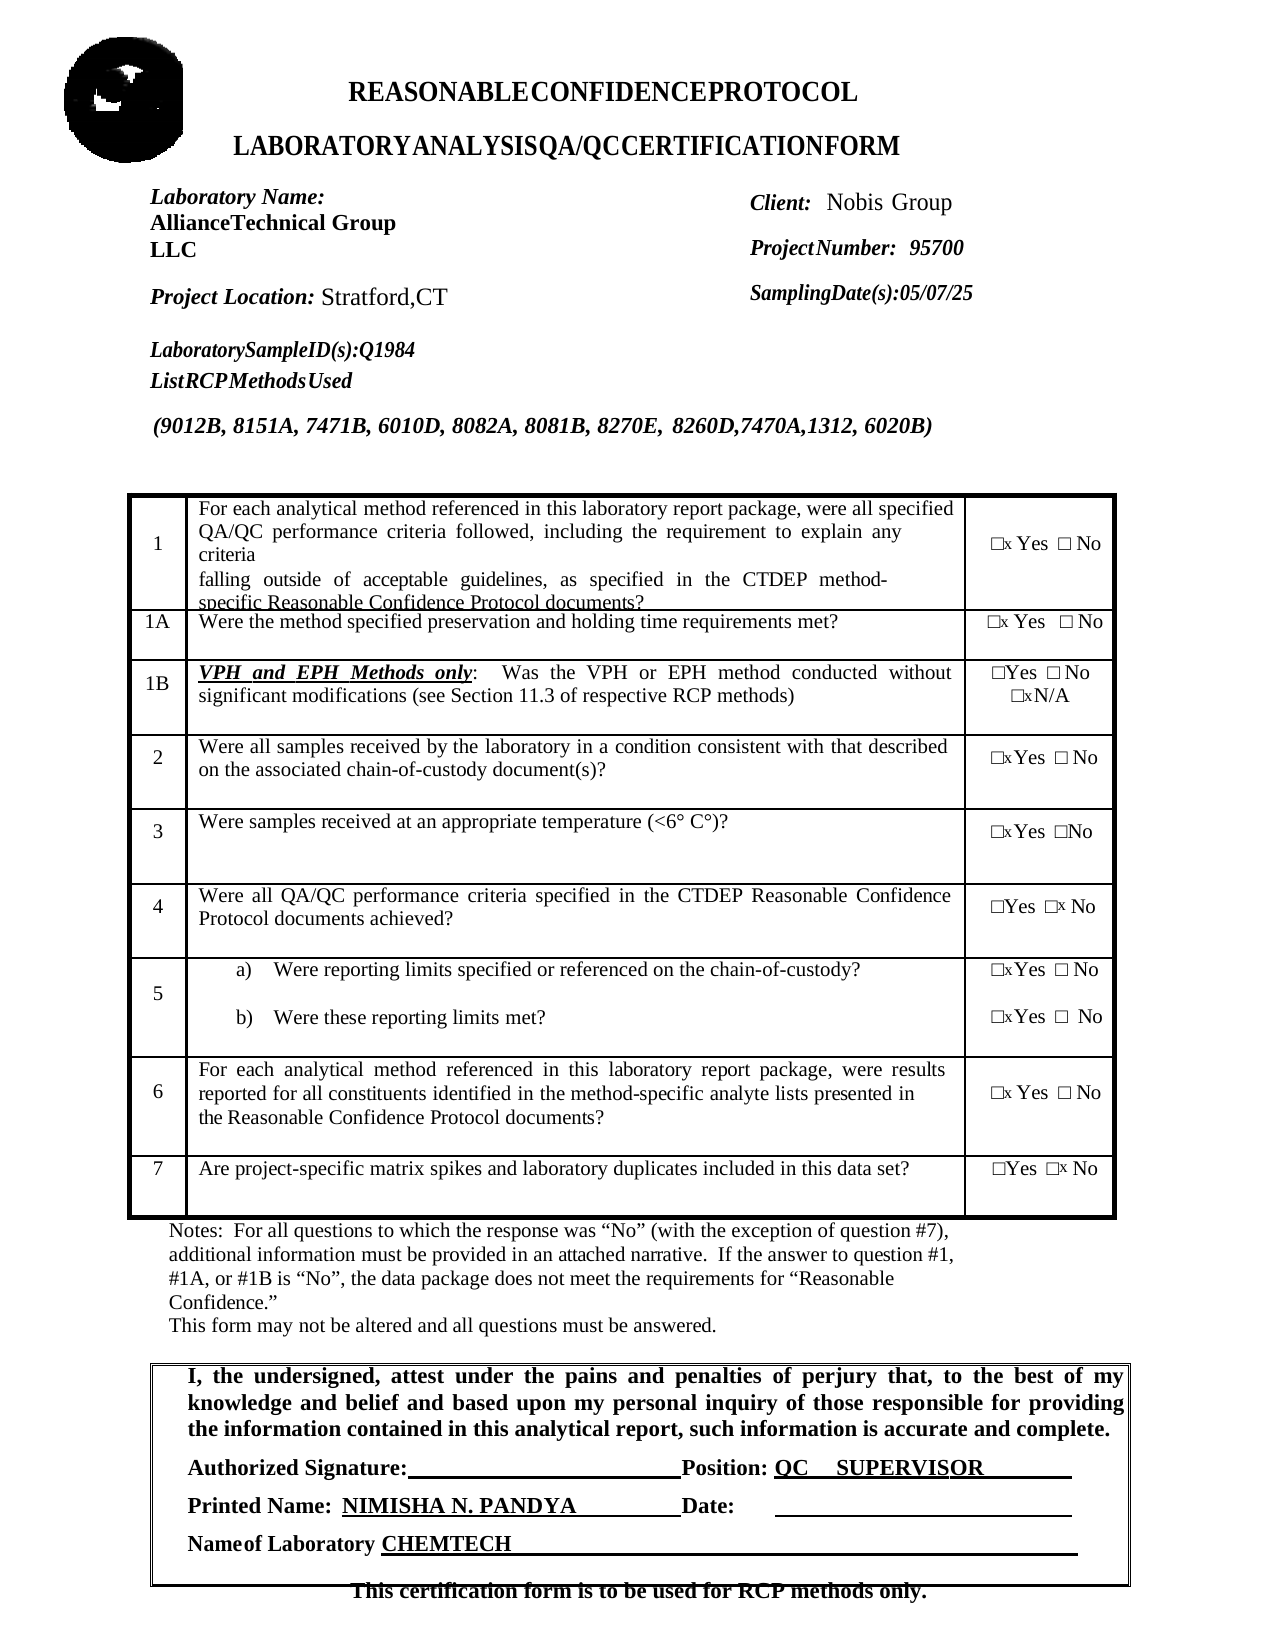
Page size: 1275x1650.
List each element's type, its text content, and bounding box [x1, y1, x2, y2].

table_cell Were all QA/QC performance criteria specified in the CTDEP Reasonable Confidence Protocol documents achieved? [188, 885, 964, 957]
table_cell 4 [132, 885, 185, 957]
table_cell □Yes □x No [966, 1157, 1112, 1215]
table_cell □xYes □No [966, 810, 1112, 882]
text additional information must be provided in an attached narrative. If the answer to question #1, #1A, or #1B is “No”, the data package does not meet the requirements for “Reasonable Confidence.” [169, 1242, 975, 1314]
text Client: Nobis Group ProjectNumber: 95700 SamplingDate(s):05/07/25 [750, 187, 986, 305]
table_cell 5 [132, 959, 185, 1056]
table_cell For each analytical method referenced in this laboratory report package, were results reported for all constituents identified in the method-specific analyte lists presented in the Reasonable Confidence Protocol documents? [188, 1058, 964, 1155]
table_cell Are project-specific matrix spikes and laboratory duplicates included in this data set? [188, 1157, 964, 1215]
table_header For each analytical method referenced in this laboratory report package, were all specified QA/QC performance criteria followed, including the requirement to explain any criteria falling outside of acceptable guidelines, as specified in the CTDEP method-specific Reasonable Confidence Protocol documents? [188, 498, 964, 609]
table_cell Were reporting limits specified or referenced on the chain-of-custody? Were these reporting limits met? [188, 959, 964, 1056]
table_cell □x Yes □ No [966, 611, 1112, 659]
text (9012B, 8151A, 7471B, 6010D, 8082A, 8081B, 8270E, 8260D,7470A,1312, 6020B) [153, 412, 1137, 439]
text Project Location: Stratford,CT [150, 282, 449, 311]
text Notes: For all questions to which the response was “No” (with the exception of question #7), [169, 1220, 1137, 1242]
text I, the undersigned, attest under the pains and penalties of perjury that, to the best of my knowledge and belief and based upon my personal inquiry of those responsible for providing the information contained in this analytical report, such information is accurate and complete. [187, 1363, 1125, 1441]
table_cell 1B [132, 661, 185, 734]
table_cell 6 [132, 1058, 185, 1155]
table_header 1 [132, 498, 185, 609]
table_cell 7 [132, 1157, 185, 1215]
table_cell □xYes □ No □xYes □ No [966, 959, 1112, 1056]
text LaboratorySampleID(s):Q1984 ListRCPMethodsUsed [150, 336, 430, 394]
table_cell □x Yes □ No [966, 1058, 1112, 1155]
text Authorized Signature: Position: QC SUPERVISOR Printed Name: NIMISHA N. PANDYA Date: Nameof Laboratory CHEMTECH [187, 1453, 1076, 1557]
table_cell 1A [132, 611, 185, 659]
picture [60, 37, 183, 163]
text AllianceTechnical Group LLC [150, 210, 449, 262]
table_cell 2 [132, 736, 185, 808]
text REASONABLECONFIDENCEPROTOCOL LABORATORYANALYSISQA/QCCERTIFICATIONFORM [233, 74, 938, 162]
table_cell VPH and EPH Methods only: Was the VPH or EPH method conducted without significant modifications (see Section 11.3 of respective RCP methods) [188, 661, 964, 734]
text This form may not be altered and all questions must be answered. [169, 1314, 1137, 1337]
table_cell Were the method specified preservation and holding time requirements met? [188, 611, 964, 659]
table_cell 3 [132, 810, 185, 882]
table_header □x Yes □ No [966, 498, 1112, 609]
table_cell □xYes □ No [966, 736, 1112, 808]
table_cell Were all samples received by the laboratory in a condition consistent with that described on the associated chain-of-custody document(s)? [188, 736, 964, 808]
table_cell □Yes □ No □xN/A [966, 661, 1112, 734]
table_cell □Yes □x No [966, 885, 1112, 957]
text This certification form is to be used for RCP methods only. [139, 1577, 1137, 1604]
text Laboratory Name: [150, 183, 449, 210]
table_cell Were samples received at an appropriate temperature (<6° C°)? [188, 810, 964, 882]
